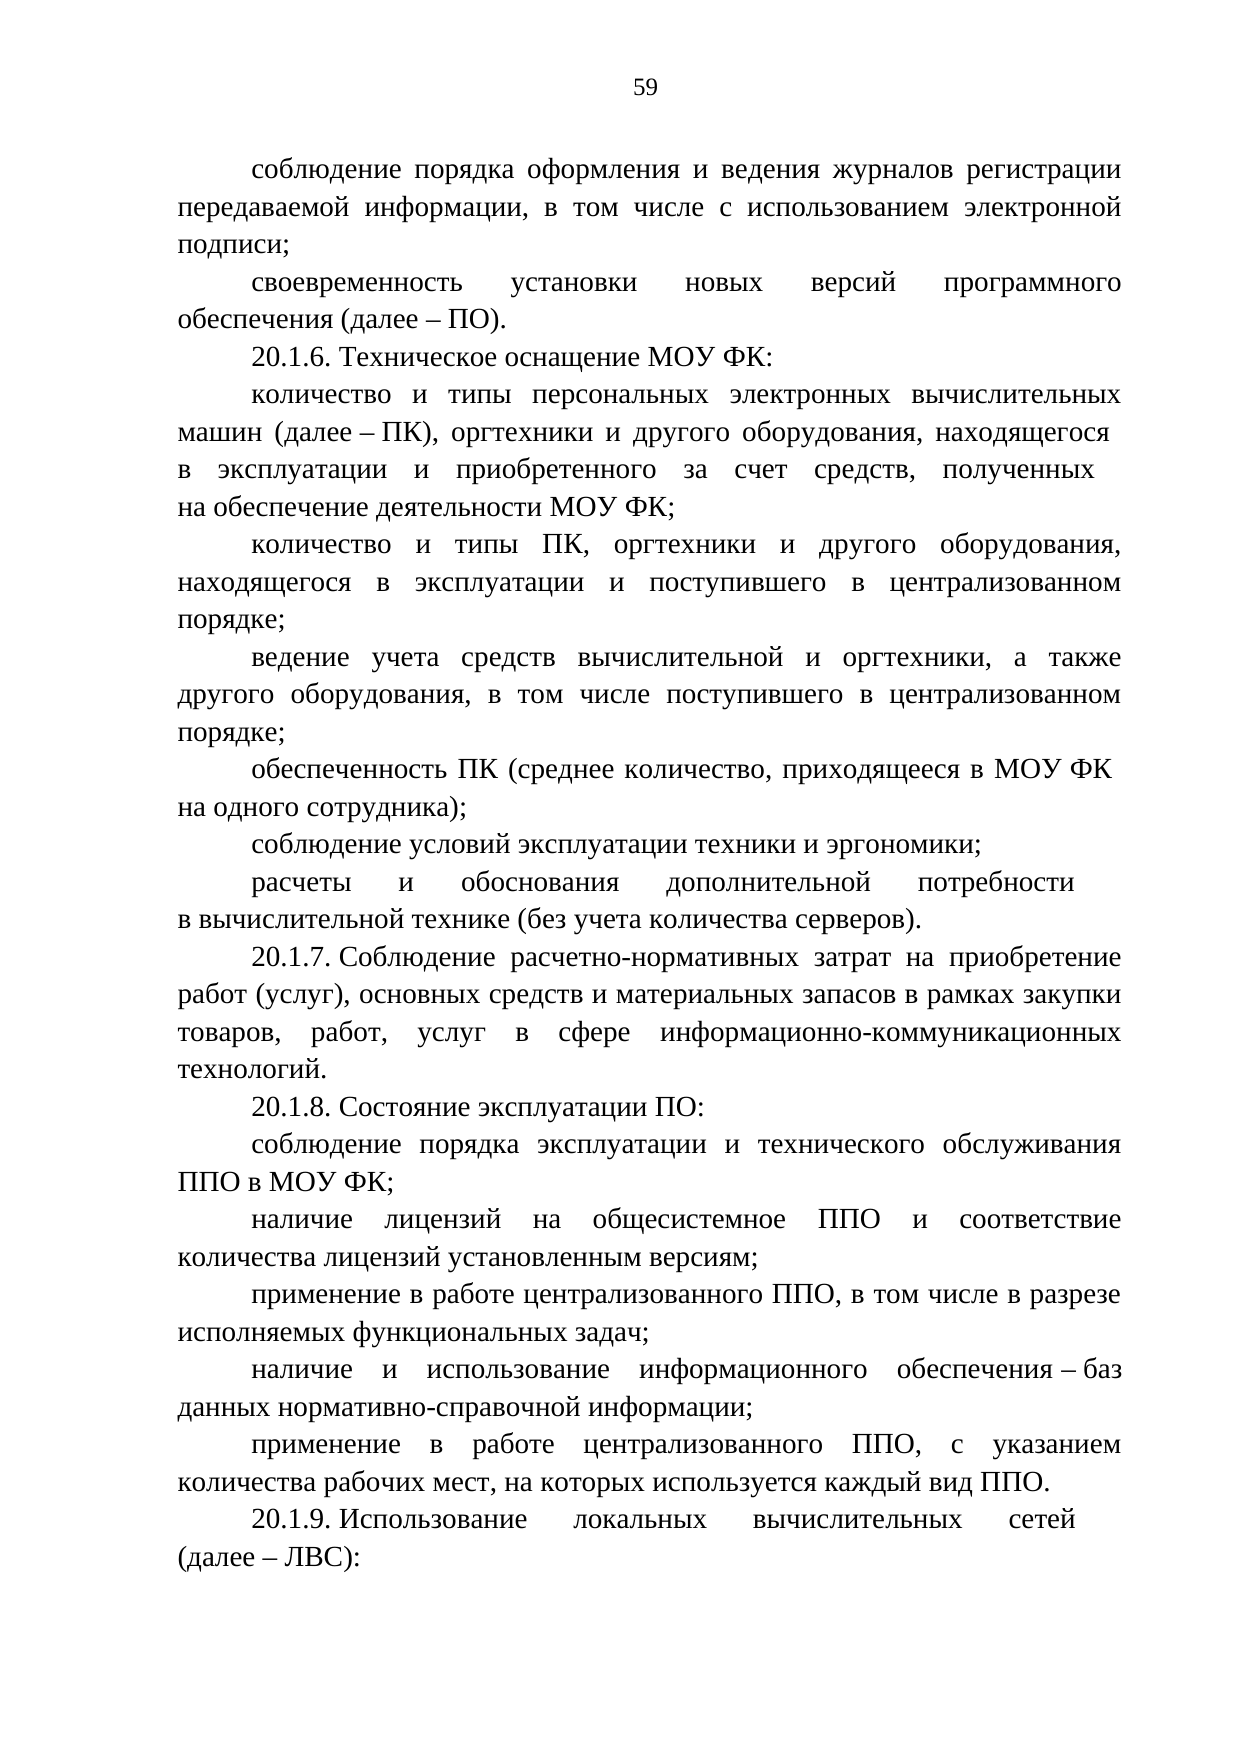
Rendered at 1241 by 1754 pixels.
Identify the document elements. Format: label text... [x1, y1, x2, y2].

text соблюдение порядка оформления и ведения журналов регистрации передаваемой информации, в том числе с использованием электронной подписи; [177, 148, 1122, 260]
text своевременность установки новых версий программного обеспечения (далее – ПО). [177, 260, 1122, 335]
text соблюдение порядка эксплуатации и технического обслуживания ППО в МОУ ФК; [177, 1123, 1122, 1198]
text применение в работе централизованного ППО, с указанием количества рабочих мест, на которых используется каждый вид ППО. [177, 1423, 1122, 1498]
text расчеты и обоснования дополнительной потребности в вычислительной технике (без учета количества серверов). [177, 860, 1122, 935]
text обеспеченность ПК (среднее количество, приходящееся в МОУ ФК на одного сотрудника); [177, 748, 1122, 823]
text 20.1.8. Состояние эксплуатации ПО: [177, 1085, 1122, 1123]
text ведение учета средств вычислительной и оргтехники, а также другого оборудования, в том числе поступившего в централизованном порядке; [177, 635, 1122, 748]
text соблюдение условий эксплуатации техники и эргономики; [177, 823, 1122, 860]
text количество и типы ПК, оргтехники и другого оборудования, находящегося в эксплуатации и поступившего в централизованном порядке; [177, 523, 1122, 635]
text 20.1.9. Использование локальных вычислительных сетей (далее – ЛВС): [177, 1498, 1122, 1573]
text наличие лицензий на общесистемное ППО и соответствие количества лицензий установленным версиям; [177, 1198, 1122, 1273]
text применение в работе централизованного ППО, в том числе в разрезе исполняемых функциональных задач; [177, 1273, 1122, 1348]
text количество и типы персональных электронных вычислительных машин (далее – ПК), оргтехники и другого оборудования, находящегося в эксплуатации и приобретенного за счет средств, полученных на обеспечение деятельности МОУ ФК; [177, 373, 1122, 523]
text 20.1.7. Соблюдение расчетно-нормативных затрат на приобретение работ (услуг), основных средств и материальных запасов в рамках закупки товаров, работ, услуг в сфере информационно-коммуникационных технологий. [177, 935, 1122, 1085]
text наличие и использование информационного обеспечения – баз данных нормативно-справочной информации; [177, 1348, 1122, 1423]
text 20.1.6. Техническое оснащение МОУ ФК: [177, 335, 1122, 373]
